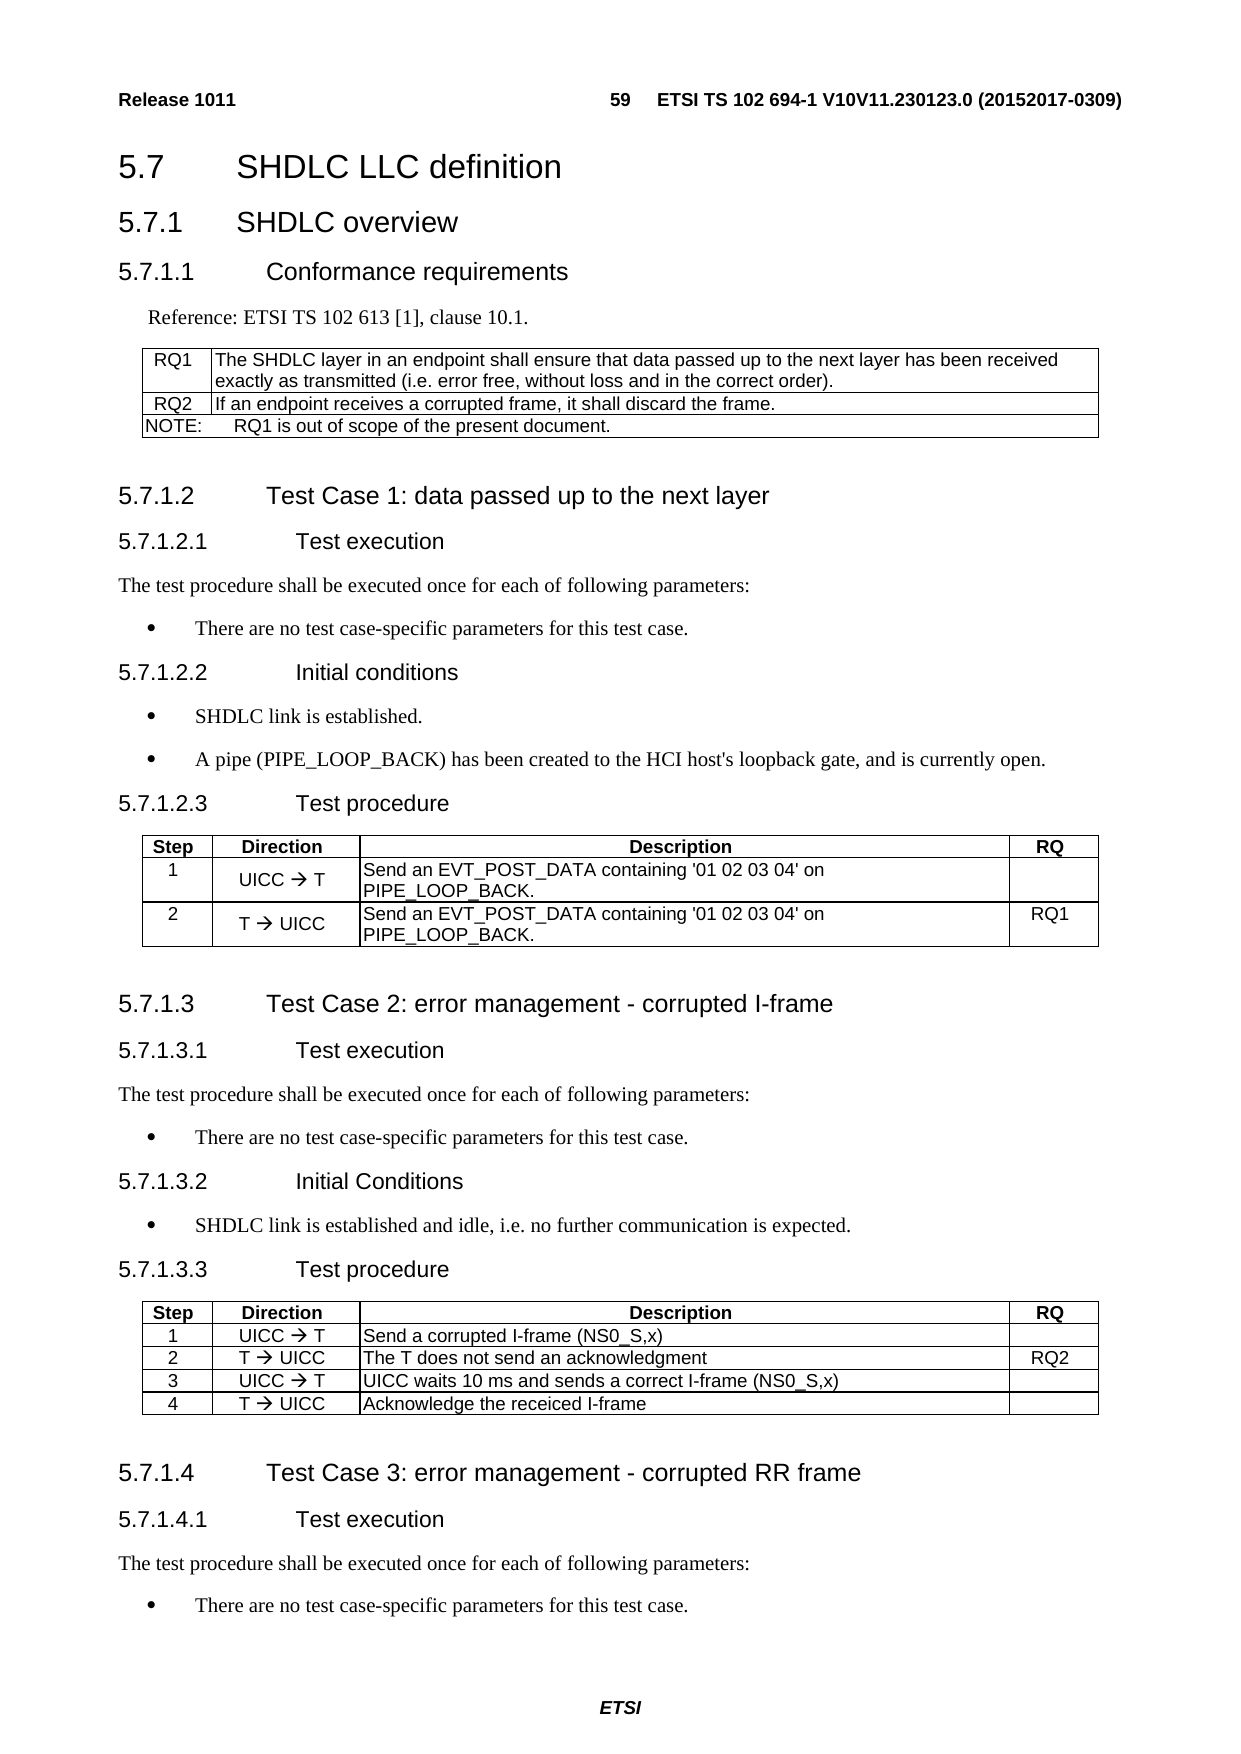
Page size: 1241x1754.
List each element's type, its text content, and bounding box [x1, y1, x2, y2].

text There are no test case-specific parameters for this test case. [148, 616, 1122, 640]
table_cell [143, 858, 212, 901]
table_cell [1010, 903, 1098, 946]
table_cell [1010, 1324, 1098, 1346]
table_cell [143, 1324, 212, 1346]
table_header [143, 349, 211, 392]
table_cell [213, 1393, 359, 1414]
text A pipe (PIPE_LOOP_BACK) has been created to the HCI host's loopback gate, and is currently open. [148, 747, 1122, 771]
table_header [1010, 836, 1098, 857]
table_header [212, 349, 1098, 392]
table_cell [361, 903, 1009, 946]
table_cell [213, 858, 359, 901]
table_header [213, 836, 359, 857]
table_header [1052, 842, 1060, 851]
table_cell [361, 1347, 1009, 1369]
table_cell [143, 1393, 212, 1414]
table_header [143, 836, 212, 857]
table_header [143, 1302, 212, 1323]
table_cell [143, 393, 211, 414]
subtitle 5.7.1.2 Test Case 1: data passed up to the next layer [118, 481, 1122, 509]
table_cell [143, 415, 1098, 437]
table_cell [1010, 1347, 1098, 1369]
subtitle 5.7.1.3.2 Initial Conditions [118, 1168, 1122, 1194]
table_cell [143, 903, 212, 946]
text There are no test case-specific parameters for this test case. [148, 1593, 1122, 1617]
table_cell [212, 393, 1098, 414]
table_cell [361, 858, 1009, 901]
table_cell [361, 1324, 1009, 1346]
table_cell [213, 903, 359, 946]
text The test procedure shall be executed once for each of following parameters: [118, 1082, 1122, 1106]
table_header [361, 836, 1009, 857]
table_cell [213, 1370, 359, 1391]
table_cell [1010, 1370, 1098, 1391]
subtitle 5.7.1.3.3 Test procedure [118, 1256, 1122, 1282]
subtitle 5.7.1.4.1 Test execution [118, 1506, 1122, 1532]
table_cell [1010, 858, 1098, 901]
subtitle 5.7.1.2.3 Test procedure [118, 789, 1122, 816]
text SHDLC link is established. [148, 704, 1122, 728]
subtitle 5.7.1.1 Conformance requirements [118, 257, 1122, 286]
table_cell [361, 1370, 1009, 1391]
subtitle 5.7.1.3 Test Case 2: error management - corrupted I-frame [118, 989, 1122, 1018]
subtitle 5.7.1.4 Test Case 3: error management - corrupted RR frame [118, 1458, 1122, 1487]
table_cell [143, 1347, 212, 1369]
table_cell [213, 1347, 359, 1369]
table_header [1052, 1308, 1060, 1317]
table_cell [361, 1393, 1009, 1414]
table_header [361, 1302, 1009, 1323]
text The test procedure shall be executed once for each of following parameters: [118, 573, 1122, 597]
subtitle 5.7 SHDLC LLC definition [118, 148, 1122, 186]
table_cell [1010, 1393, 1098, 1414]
text SHDLC link is established and idle, i.e. no further communication is expected. [148, 1213, 1122, 1237]
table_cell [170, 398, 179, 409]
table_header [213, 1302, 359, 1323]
subtitle 5.7.1 SHDLC overview [118, 205, 1122, 238]
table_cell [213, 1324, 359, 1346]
subtitle 5.7.1.2.1 Test execution [118, 528, 1122, 554]
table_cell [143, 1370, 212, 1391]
text The test procedure shall be executed once for each of following parameters: [118, 1551, 1122, 1575]
subtitle 5.7.1.2.2 Initial conditions [118, 659, 1122, 685]
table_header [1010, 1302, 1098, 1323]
text There are no test case-specific parameters for this test case. [148, 1125, 1122, 1149]
subtitle 5.7.1.3.1 Test execution [118, 1037, 1122, 1063]
